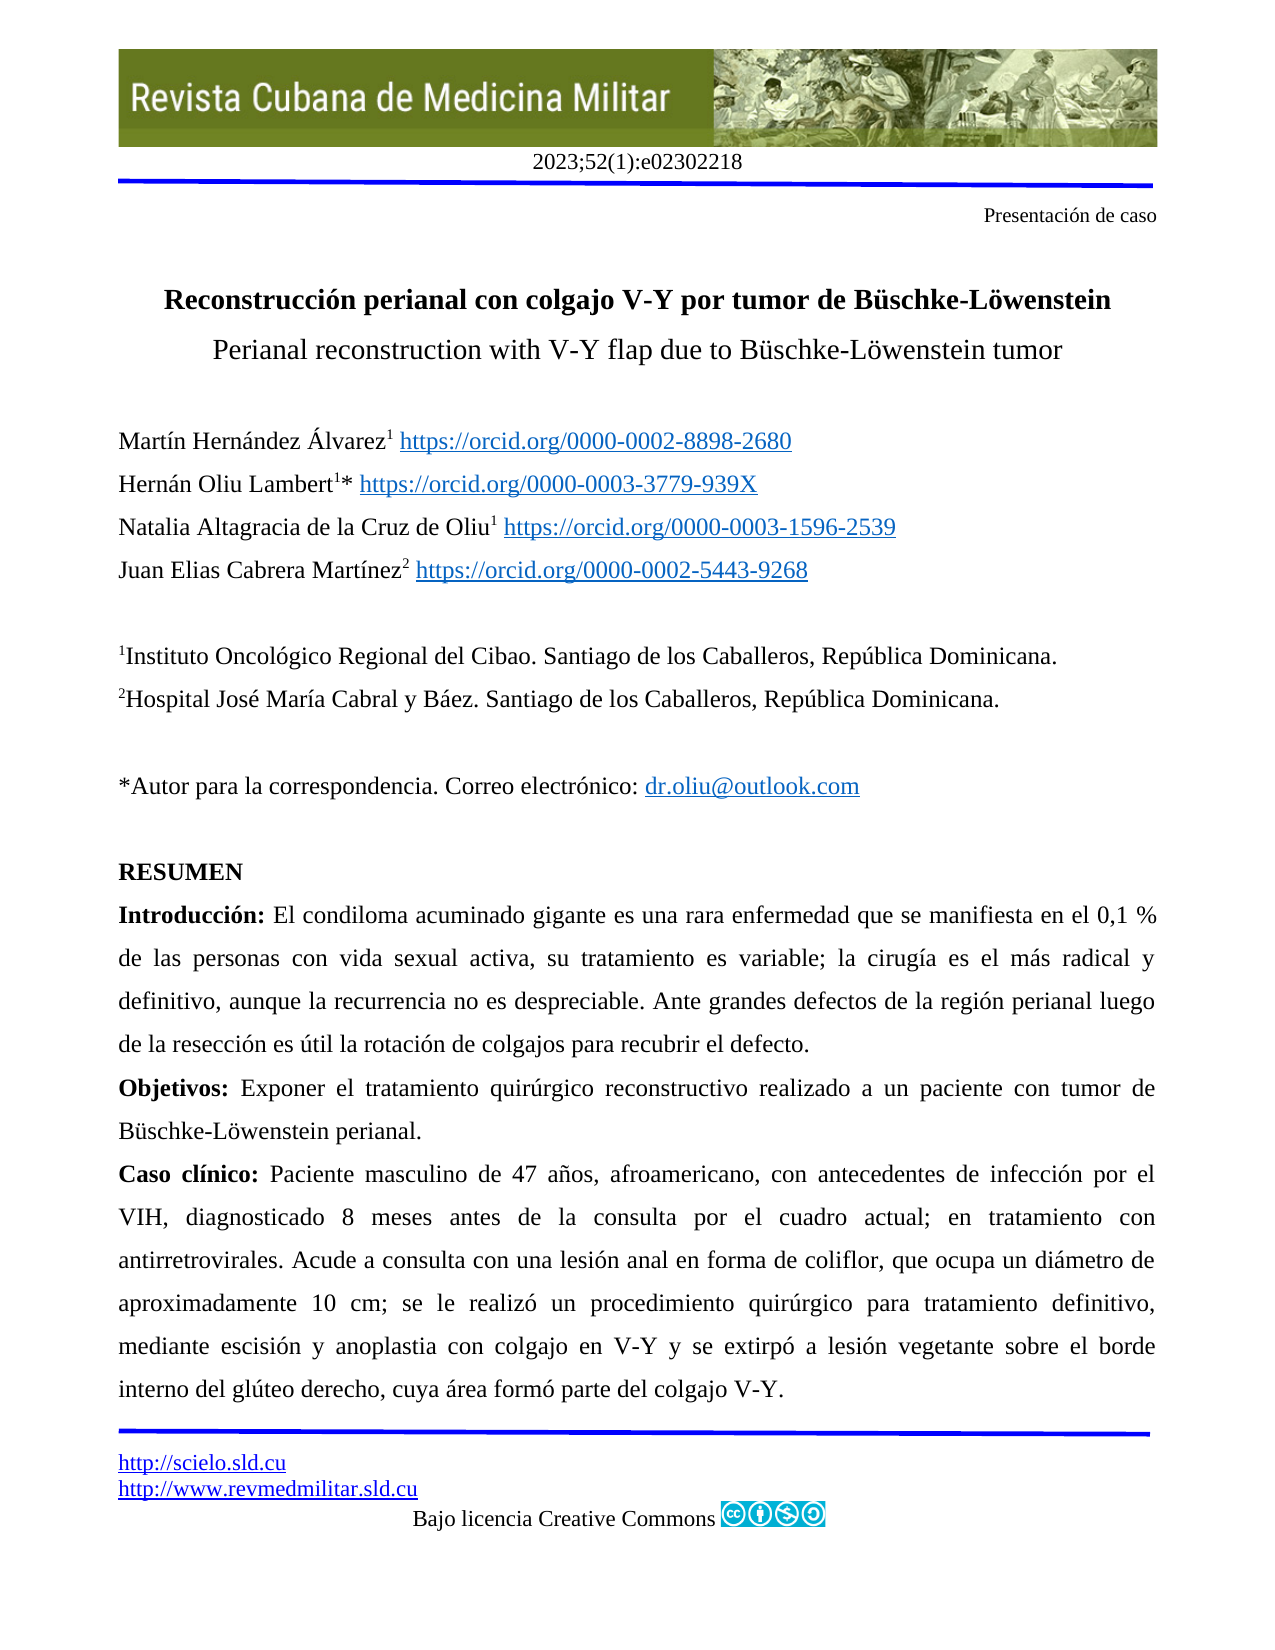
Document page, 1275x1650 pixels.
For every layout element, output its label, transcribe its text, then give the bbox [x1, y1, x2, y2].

text RESUMEN [118, 857, 1157, 886]
text 1Instituto Oncológico Regional del Cibao. Santiago de los Caballeros, República Dominicana. [118, 641, 1157, 670]
picture [720, 1501, 826, 1527]
text Reconstrucción perianal con colgajo V-Y por tumor de Büschke-Löwenstein [118, 282, 1157, 316]
text Martín Hernández Álvarez1 https://orcid.org/0000-0002-8898-2680 [118, 426, 1157, 454]
picture [118, 49, 1158, 147]
text Perianal reconstruction with V-Y flap due to Büschke-Löwenstein tumor [118, 332, 1157, 366]
text 2Hospital José María Cabral y Báez. Santiago de los Caballeros, República Dominicana. [118, 684, 1157, 713]
text *Autor para la correspondencia. Correo electrónico: dr.oliu@outlook.com [118, 771, 1157, 799]
text Caso clínico: Paciente masculino de 47 años, afroamericano, con antecedentes de infección por el VIH, diagnosticado 8 meses antes de la consulta por el cuadro actual; en tratamiento con antirretrovirales. Acude a consulta con una lesión anal en forma de coliflor, que ocupa un diámetro de aproximadamente 10 cm; se le realizó un procedimiento quirúrgico para tratamiento definitivo, mediante escisión y anoplastia con colgajo en V-Y y se extirpó a lesión vegetante sobre el borde interno del glúteo derecho, cuya área formó parte del colgajo V-Y. [118, 1159, 1157, 1403]
text Hernán Oliu Lambert1* https://orcid.org/0000-0003-3779-939X [118, 469, 1157, 498]
text Introducción: El condiloma acuminado gigante es una rara enfermedad que se manifiesta en el 0,1 % de las personas con vida sexual activa, su tratamiento es variable; la cirugía es el más radical y definitivo, aunque la recurrencia no es despreciable. Ante grandes defectos de la región perianal luego de la resección es útil la rotación de colgajos para recubrir el defecto. [118, 900, 1157, 1058]
text Presentación de caso [118, 203, 1157, 227]
text Juan Elias Cabrera Martínez2 https://orcid.org/0000-0002-5443-9268 [118, 555, 1157, 584]
text Objetivos: Exponer el tratamiento quirúrgico reconstructivo realizado a un paciente con tumor de Büschke-Löwenstein perianal. [118, 1073, 1157, 1144]
text Natalia Altagracia de la Cruz de Oliu1 https://orcid.org/0000-0003-1596-2539 [118, 512, 1157, 541]
